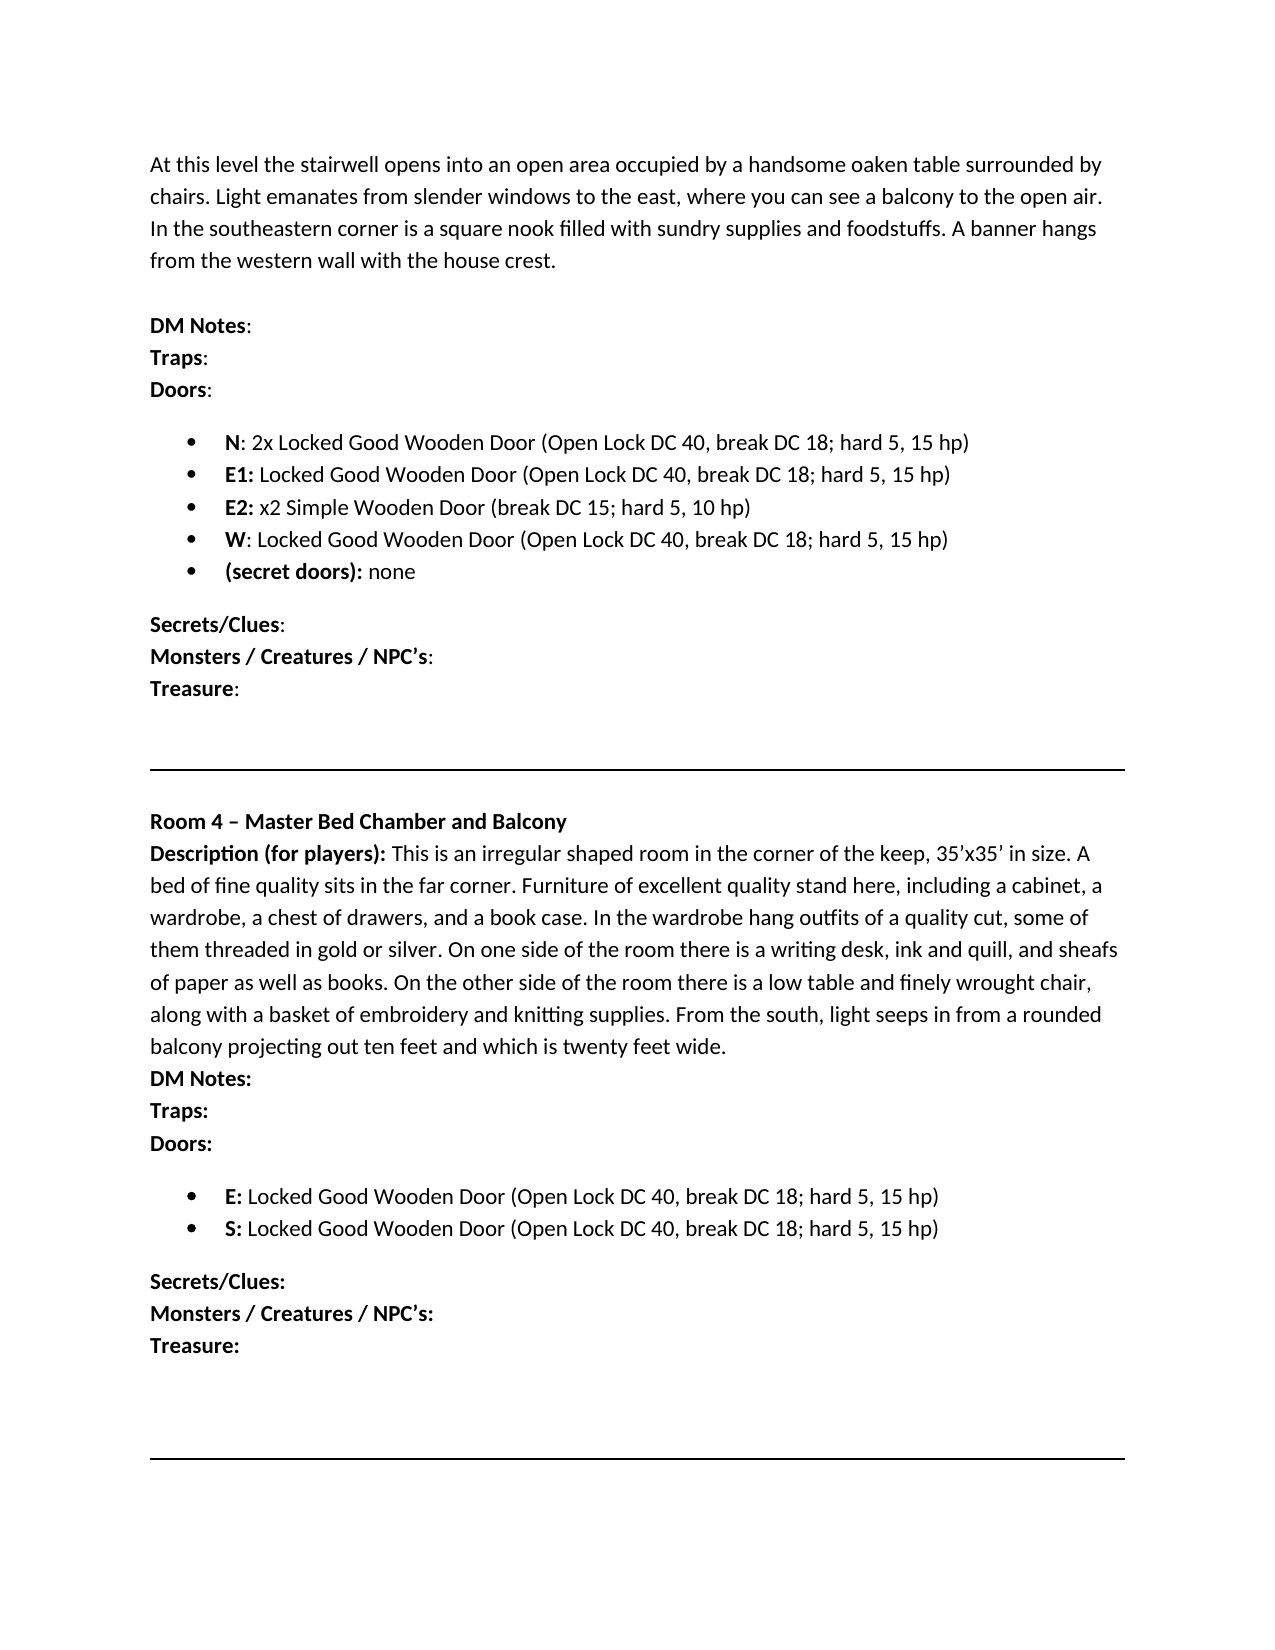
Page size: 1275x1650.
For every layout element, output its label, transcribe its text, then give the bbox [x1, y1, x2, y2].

text Doors: [150, 375, 1125, 403]
list (secret doors): none [187, 557, 1125, 585]
list S: Locked Good Wooden Door (Open Lock DC 40, break DC 18; hard 5, 15 hp) [187, 1214, 1125, 1242]
list E2: x2 Simple Wooden Door (break DC 15; hard 5, 10 hp) [187, 493, 1125, 521]
text DM Notes: [150, 1064, 1125, 1092]
text Traps: [150, 343, 1125, 371]
text Treasure: [150, 674, 1125, 702]
list N: 2x Locked Good Wooden Door (Open Lock DC 40, break DC 18; hard 5, 15 hp) [187, 428, 1125, 456]
text Monsters / Creatures / NPC’s: [150, 642, 1125, 670]
text Secrets/Clues: [150, 1267, 1125, 1295]
text DM Notes: [150, 311, 1125, 339]
text Doors: [150, 1129, 1125, 1157]
text Monsters / Creatures / NPC’s: [150, 1299, 1125, 1327]
list E1: Locked Good Wooden Door (Open Lock DC 40, break DC 18; hard 5, 15 hp) [187, 461, 1125, 488]
list E: Locked Good Wooden Door (Open Lock DC 40, break DC 18; hard 5, 15 hp) [187, 1182, 1125, 1210]
list W: Locked Good Wooden Door (Open Lock DC 40, break DC 18; hard 5, 15 hp) [187, 525, 1125, 553]
text Room 4 – Master Bed Chamber and Balcony [150, 807, 1125, 835]
text Description (for players): This is an irregular shaped room in the corner of the keep, 35’x35’ in size. A bed of fine quality sits in the far corner. Furniture of excellent quality stand here, including a cabinet, a wardrobe, a chest of drawers, and a book case. In the wardrobe hang outfits of a quality cut, some of them threaded in gold or silver. On one side of the room there is a writing desk, ink and quill, and sheafs of paper as well as books. On the other side of the room there is a low table and finely wrought chair, along with a basket of embroidery and knitting supplies. From the south, light seeps in from a rounded balcony projecting out ten feet and which is twenty feet wide. [150, 839, 1125, 1060]
text Traps: [150, 1097, 1125, 1124]
text At this level the stairwell opens into an open area occupied by a handsome oaken table surrounded by chairs. Light emanates from slender windows to the east, where you can see a balcony to the open air. In the southeastern corner is a square nook filled with sundry supplies and foodstuffs. A banner hangs from the western wall with the house crest. [150, 150, 1125, 274]
text Treasure: [150, 1331, 1125, 1359]
text Secrets/Clues: [150, 610, 1125, 638]
